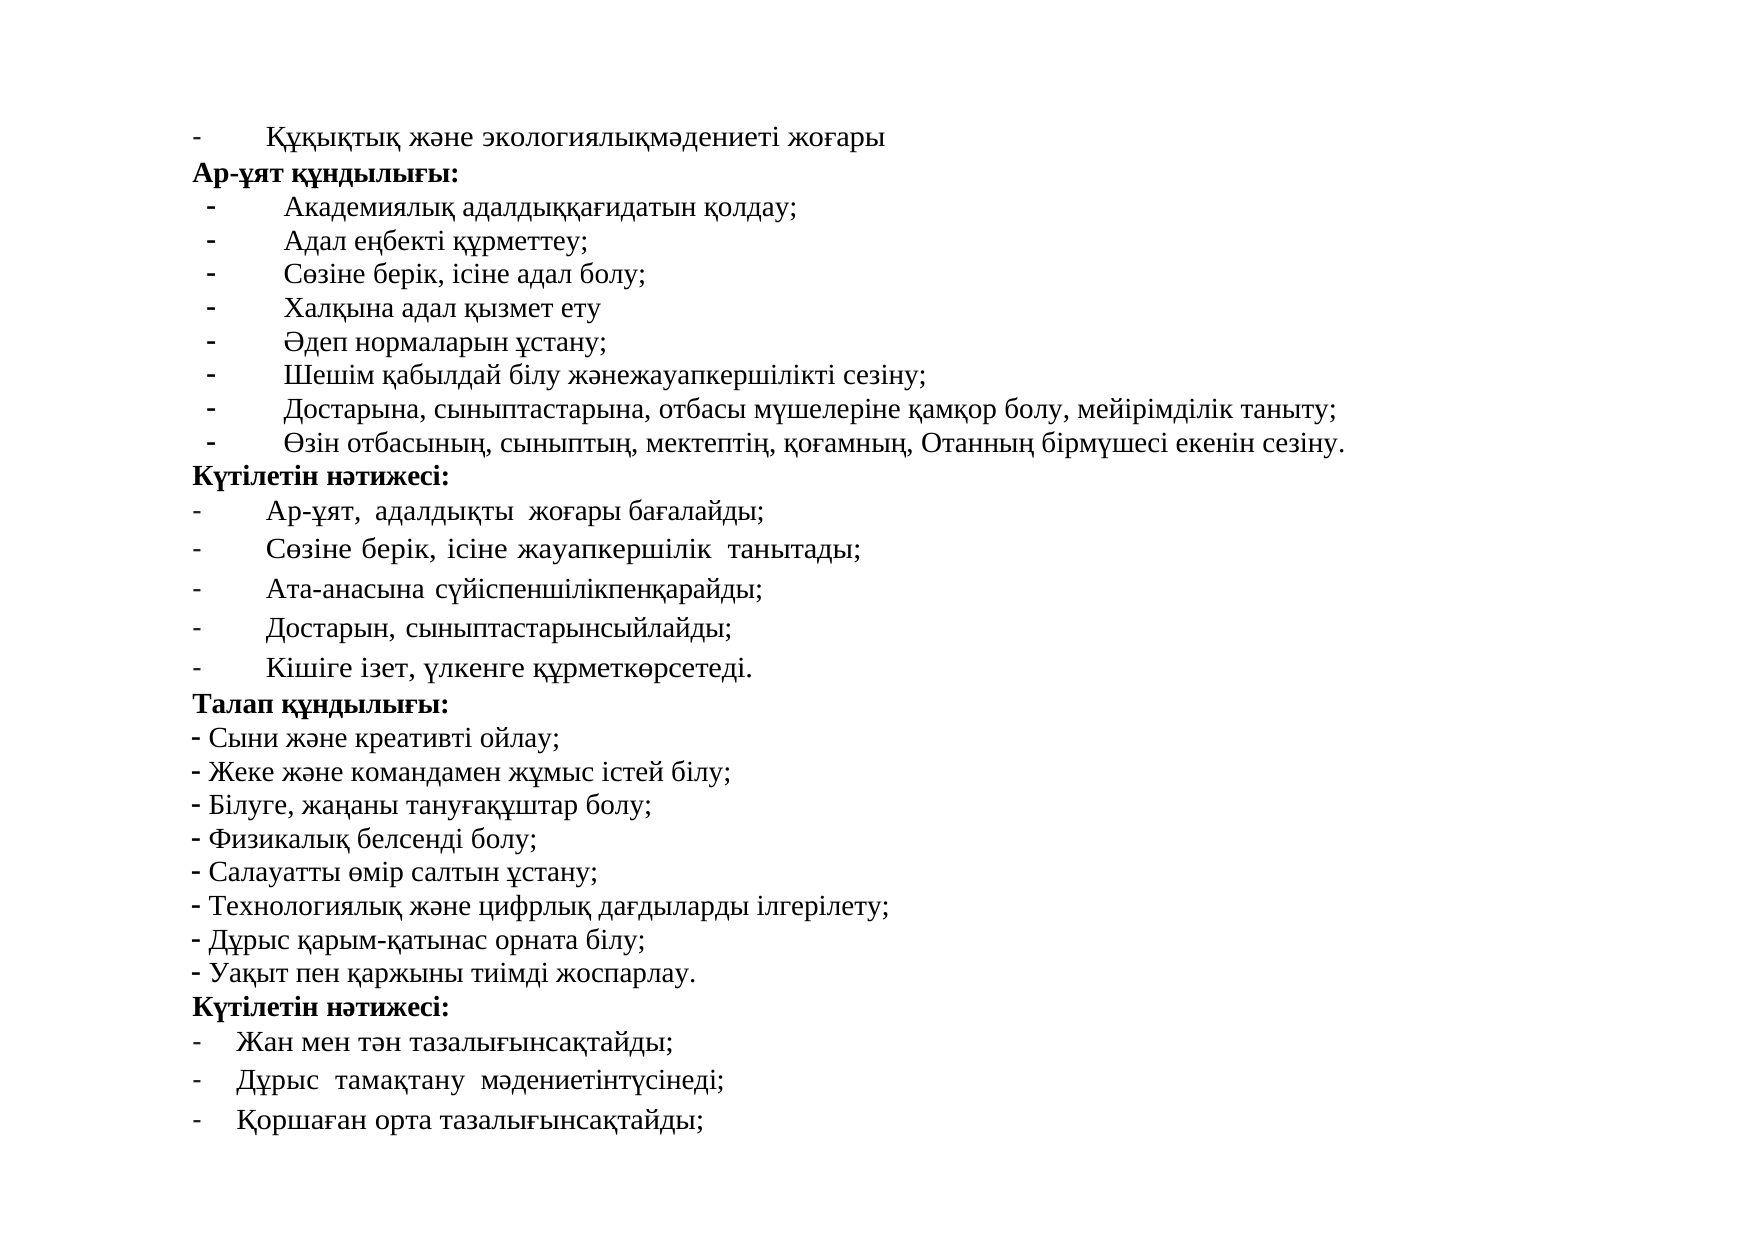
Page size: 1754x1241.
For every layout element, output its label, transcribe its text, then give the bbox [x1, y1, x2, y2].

list Қоршаған орта тазалығынсақтайды; [192, 1098, 1723, 1138]
list Әдеп нормаларын ұстану; [206, 324, 1723, 357]
subtitle Күтілетін нәтижесі: [192, 990, 1723, 1023]
list Құқықтық және экологиялықмәдениеті жоғары [192, 115, 1723, 155]
list Достарын, сыныптастарынсыйлайды; [192, 607, 1723, 646]
list Академиялық адалдыққағидатын қолдау; [206, 189, 1723, 223]
list Достарына, сыныптастарына, отбасы мүшелеріне қамқор болу, мейірімділік таныту; [206, 391, 1723, 425]
subtitle Талап құндылығы: [192, 687, 1723, 720]
list Сыни және креативті ойлау; [118, 720, 1723, 754]
list Кішіге ізет, үлкенге құрметкөрсетеді. [192, 646, 1723, 686]
list Салауатты өмір салтын ұстану; [118, 854, 1723, 888]
subtitle Күтілетін нәтижесі: [192, 459, 1723, 492]
list Білуге, жаңаны тануғақұштар болу; [118, 787, 1723, 821]
list Өзін отбасының, сыныптың, мектептің, қоғамның, Отанның бірмүшесі екенін сезіну. [206, 425, 1723, 458]
list Сөзіне берік, ісіне адал болу; [206, 256, 1723, 290]
list Шешім қабылдай білу жәнежауапкершілікті сезіну; [206, 357, 1723, 391]
list Жеке және командамен жұмыс істей білу; [118, 754, 1723, 787]
list Физикалық белсенді болу; [118, 821, 1723, 854]
list Уақыт пен қаржыны тиімді жоспарлау. [118, 956, 1723, 989]
list Дұрыс тамақтану мәдениетінтүсінеді; [192, 1058, 1723, 1098]
list Адал еңбекті құрметтеу; [206, 223, 1723, 256]
list Ар-ұят, адалдықты жоғары бағалайды; [192, 492, 1723, 527]
list Ата-анасына сүйіспеншілікпенқарайды; [192, 567, 1723, 607]
list Сөзіне берік, ісіне жауапкершілік танытады; [192, 527, 1723, 567]
list Дұрыс қарым-қатынас орната білу; [118, 922, 1723, 956]
subtitle Ар-ұят құндылығы: [192, 156, 1723, 189]
list Технологиялық және цифрлық дағдыларды ілгерілету; [118, 888, 1723, 922]
list Халқына адал қызмет ету [206, 290, 1723, 324]
list Жан мен тән тазалығынсақтайды; [192, 1023, 1723, 1058]
